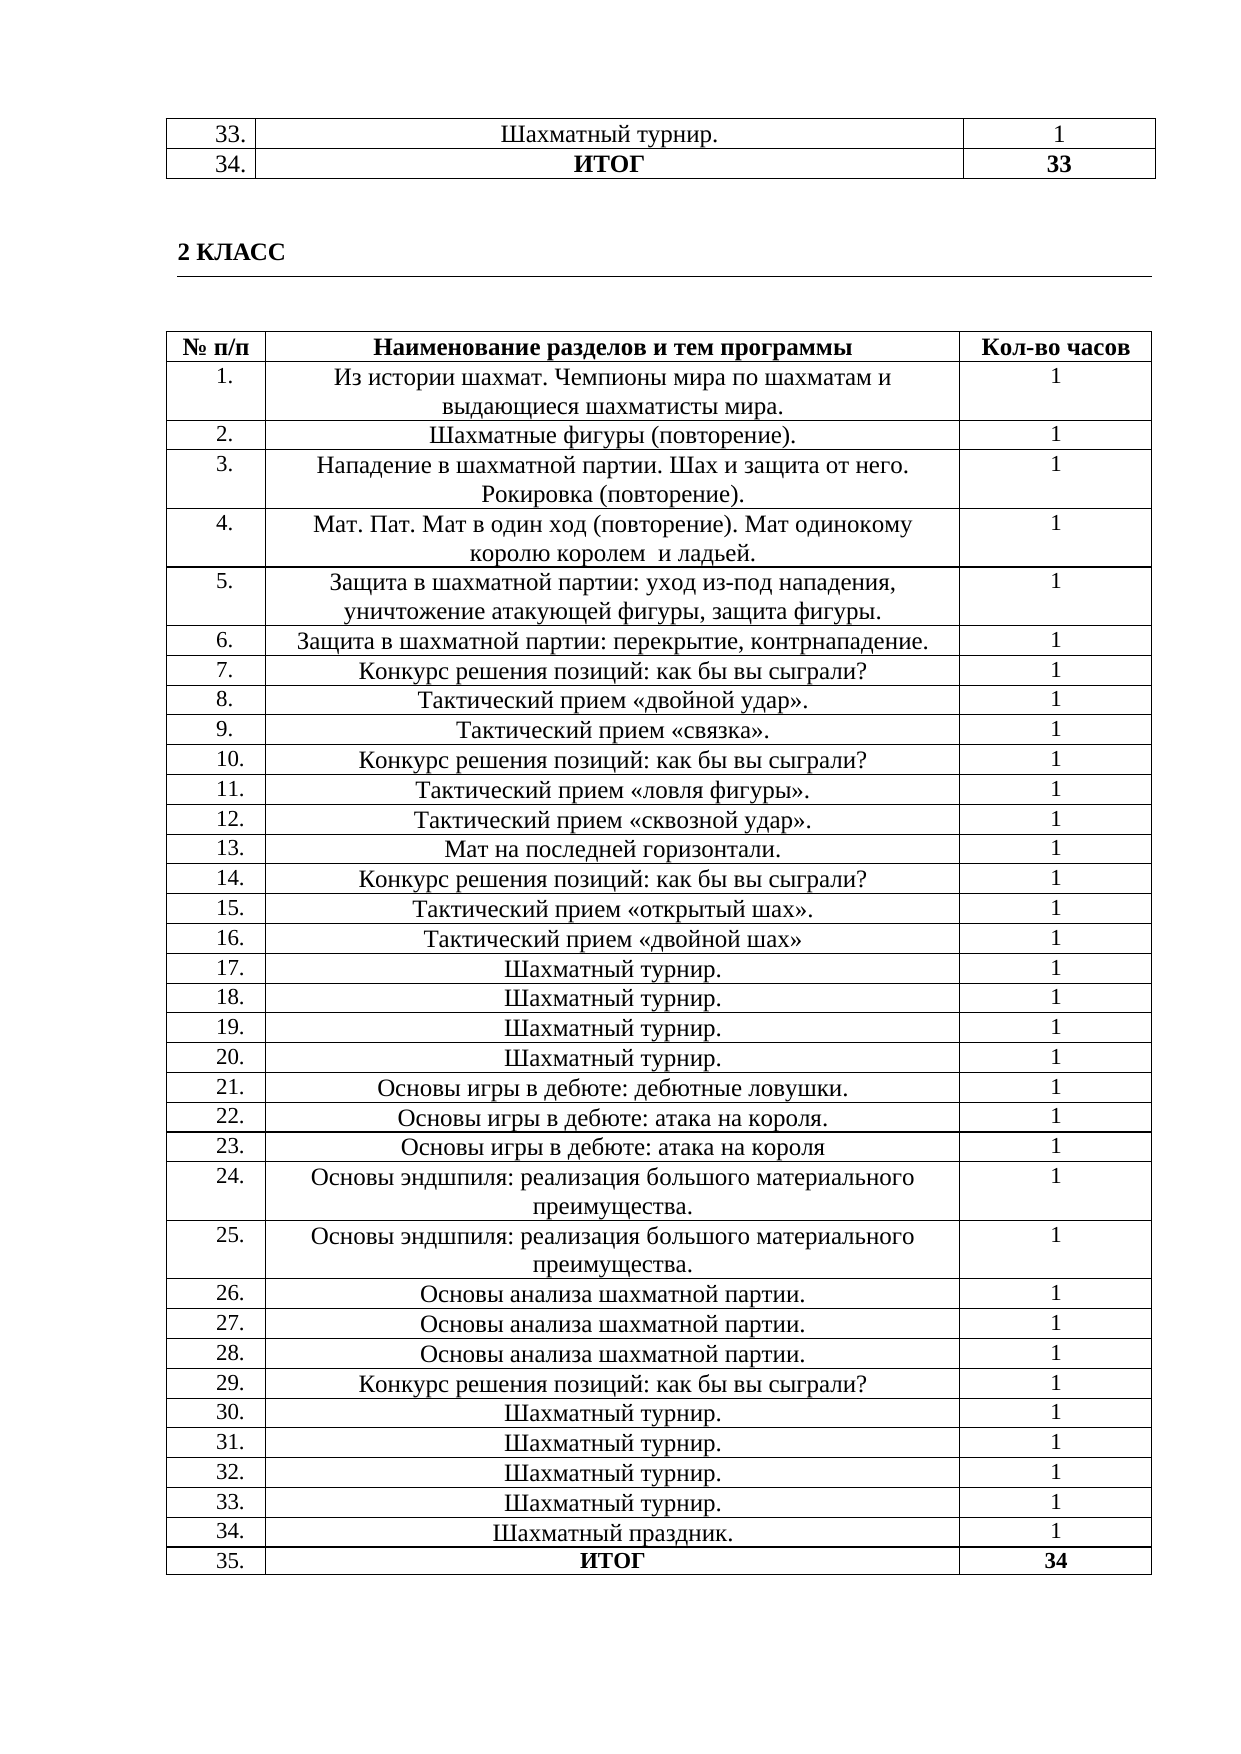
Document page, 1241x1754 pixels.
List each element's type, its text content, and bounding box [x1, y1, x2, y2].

table_cell Шахматный турнир. [266, 1488, 959, 1517]
table_cell 1 [960, 805, 1151, 833]
table_cell [167, 421, 265, 449]
table_cell Основы эндшпиля: реализация большого материального преимущества. [266, 1162, 959, 1220]
table_cell 1 [960, 775, 1151, 804]
table_cell [167, 805, 265, 833]
table_cell Основы анализа шахматной партии. [266, 1339, 959, 1368]
table_cell [167, 149, 255, 178]
table_cell [167, 984, 265, 1012]
table_cell 1 [960, 835, 1151, 863]
table_cell [167, 362, 265, 419]
table_cell 1 [960, 656, 1151, 684]
table_cell 1 [960, 1339, 1151, 1368]
table_cell Шахматный турнир. [266, 1013, 959, 1042]
table_cell [167, 1162, 265, 1220]
table_cell Шахматные фигуры (повторение). [266, 421, 959, 449]
table_cell Основы эндшпиля: реализация большого материального преимущества. [266, 1221, 959, 1278]
table_cell [167, 119, 255, 148]
table_cell Основы игры в дебюте: атака на короля. [266, 1103, 959, 1131]
table_cell [167, 1369, 265, 1397]
table_cell [167, 1133, 265, 1161]
table_cell [167, 1548, 265, 1574]
table_cell [167, 626, 265, 655]
table_cell Тактический прием «ловля фигуры». [266, 775, 959, 804]
text 2 клАСС [177, 237, 1152, 276]
table_cell ИТОГ [266, 1548, 959, 1574]
table_cell 1 [960, 1309, 1151, 1338]
table_cell 1 [960, 864, 1151, 893]
table_cell [167, 1518, 265, 1546]
table_cell 1 [960, 421, 1151, 449]
table_cell [167, 835, 265, 863]
table_cell 34 [960, 1548, 1151, 1574]
table_cell 1 [960, 1518, 1151, 1546]
table_cell [167, 864, 265, 893]
table_cell 1 [960, 509, 1151, 566]
table_cell [167, 656, 265, 684]
table_cell Защита в шахматной партии: перекрытие, контрнападение. [266, 626, 959, 655]
table_cell [167, 1309, 265, 1338]
table_cell 1 [960, 745, 1151, 774]
table_cell [167, 1043, 265, 1072]
table_cell 1 [960, 1399, 1151, 1427]
table_cell 1 [960, 1043, 1151, 1072]
table_cell Основы анализа шахматной партии. [266, 1309, 959, 1338]
table_cell 1 [960, 715, 1151, 744]
table_cell Тактический прием «двойной шах» [266, 924, 959, 953]
table_cell Основы игры в дебюте: атака на короля [266, 1133, 959, 1161]
table_cell [167, 1428, 265, 1457]
table_cell [167, 924, 265, 953]
table_cell [167, 894, 265, 923]
table_cell Шахматный турнир. [256, 119, 963, 148]
table_header № п/п [167, 332, 265, 361]
table_cell 1 [960, 1488, 1151, 1517]
table_cell [167, 1399, 265, 1427]
table_cell 33 [964, 149, 1155, 178]
table_cell Основы анализа шахматной партии. [266, 1279, 959, 1308]
table_cell 1 [960, 626, 1151, 655]
table_cell Тактический прием «двойной удар». [266, 686, 959, 714]
table_cell Шахматный турнир. [266, 954, 959, 982]
table_cell [167, 1458, 265, 1487]
table_cell 1 [960, 924, 1151, 953]
table_cell Тактический прием «открытый шах». [266, 894, 959, 923]
table_cell [167, 745, 265, 774]
table_cell Шахматный турнир. [266, 1399, 959, 1427]
table_cell Защита в шахматной партии: уход из-под нападения, уничтожение атакующей фигуры, защита фигуры. [266, 568, 959, 625]
table_cell [167, 775, 265, 804]
table_cell [167, 1073, 265, 1102]
table_cell 1 [960, 450, 1151, 508]
table_cell Конкурс решения позиций: как бы вы сыграли? [266, 1369, 959, 1397]
table_cell Конкурс решения позиций: как бы вы сыграли? [266, 864, 959, 893]
table_cell 1 [960, 1103, 1151, 1131]
table_cell [167, 715, 265, 744]
table_cell 1 [960, 984, 1151, 1012]
table_cell 1 [960, 1133, 1151, 1161]
table_cell Основы игры в дебюте: дебютные ловушки. [266, 1073, 959, 1102]
table_cell Шахматный праздник. [266, 1518, 959, 1546]
table_cell Из истории шахмат. Чемпионы мира по шахматам и выдающиеся шахматисты мира. [266, 362, 959, 419]
table_cell [167, 1488, 265, 1517]
table_cell Мат. Пат. Мат в один ход (повторение). Мат одинокому королю королем и ладьей. [266, 509, 959, 566]
table_cell Тактический прием «сквозной удар». [266, 805, 959, 833]
table_cell Мат на последней горизонтали. [266, 835, 959, 863]
table_cell Шахматный турнир. [266, 984, 959, 1012]
table_cell [167, 450, 265, 508]
table_cell 1 [960, 1221, 1151, 1278]
table_cell [167, 1221, 265, 1278]
table_cell ИТОГ [256, 149, 963, 178]
table_header Кол-во часов [960, 332, 1151, 361]
table_cell [167, 1279, 265, 1308]
table_cell 1 [960, 1279, 1151, 1308]
table_cell Шахматный турнир. [266, 1043, 959, 1072]
table_cell 1 [960, 1013, 1151, 1042]
table_cell [167, 1013, 265, 1042]
table_cell Тактический прием «связка». [266, 715, 959, 744]
table_cell Конкурс решения позиций: как бы вы сыграли? [266, 656, 959, 684]
table_cell [167, 954, 265, 982]
table_cell Нападение в шахматной партии. Шах и защита от него. Рокировка (повторение). [266, 450, 959, 508]
table_cell [167, 686, 265, 714]
table_cell [167, 568, 265, 625]
table_cell [167, 1103, 265, 1131]
table_cell 1 [960, 568, 1151, 625]
table_cell Конкурс решения позиций: как бы вы сыграли? [266, 745, 959, 774]
table_cell Шахматный турнир. [266, 1428, 959, 1457]
table_header Наименование разделов и тем программы [266, 332, 959, 361]
table_cell 1 [960, 1458, 1151, 1487]
table_cell 1 [960, 1073, 1151, 1102]
table_cell [167, 509, 265, 566]
table_cell 1 [960, 1162, 1151, 1220]
table_cell 1 [960, 1428, 1151, 1457]
table_cell 1 [960, 954, 1151, 982]
table_cell 1 [960, 1369, 1151, 1397]
table_cell 1 [960, 362, 1151, 419]
table_cell [167, 1339, 265, 1368]
table_cell Шахматный турнир. [266, 1458, 959, 1487]
table_cell 1 [960, 686, 1151, 714]
table_cell 1 [960, 894, 1151, 923]
table_cell 1 [964, 119, 1155, 148]
